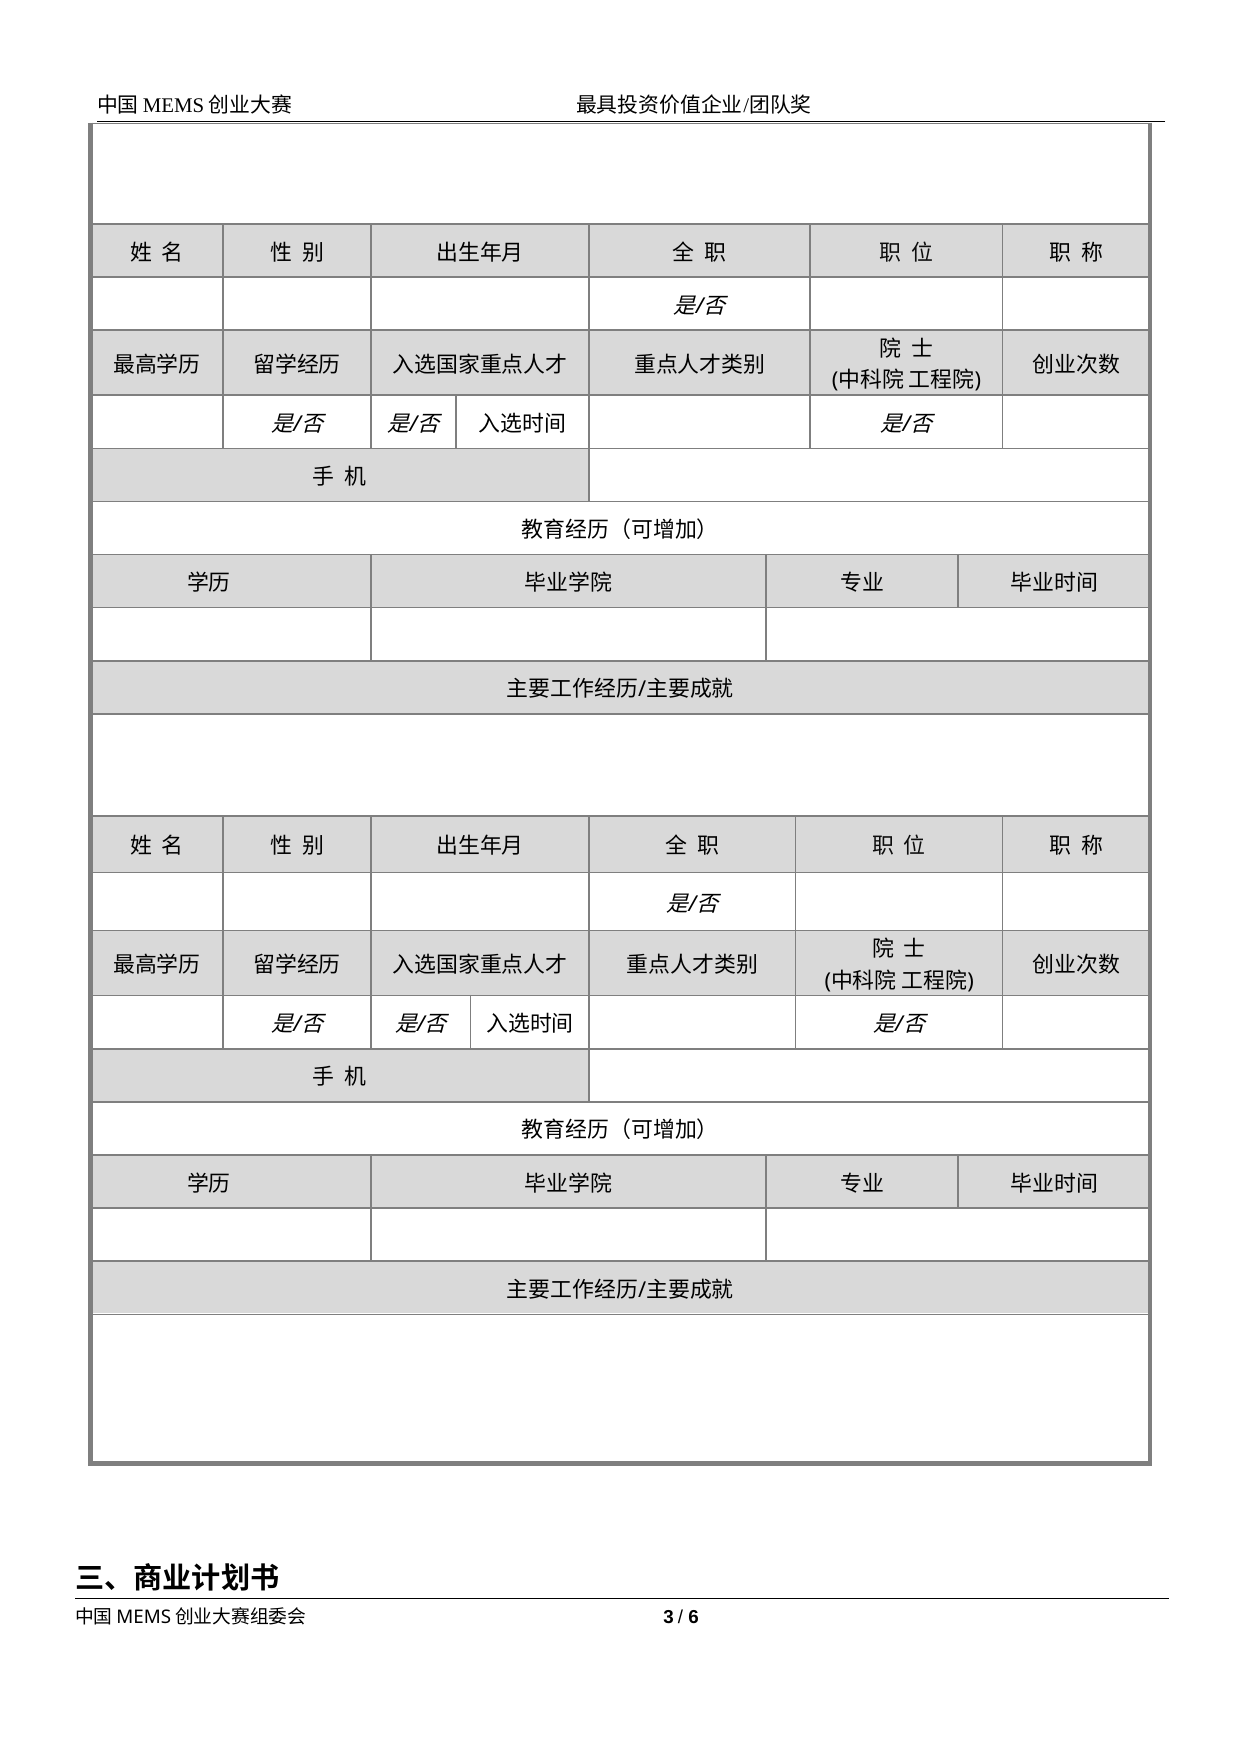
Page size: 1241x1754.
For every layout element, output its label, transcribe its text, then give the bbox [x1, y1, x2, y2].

table_cell [93, 1315, 1148, 1461]
table_cell 专业 [767, 555, 957, 607]
table_cell [372, 873, 588, 930]
table_cell 手 机 [93, 449, 588, 501]
table_cell [590, 449, 1148, 501]
table_cell 是/否 [372, 396, 455, 447]
table_cell 手 机 [93, 1050, 588, 1101]
table_cell 毕业时间 [959, 555, 1148, 607]
table_cell 重点人才类别 [590, 931, 795, 995]
table_cell 学历 [93, 1156, 370, 1207]
table_cell 是/否 [224, 996, 370, 1048]
table_cell 全 职 [590, 225, 809, 276]
table_cell 全 职 [590, 817, 795, 872]
table_cell 出生年月 [372, 817, 588, 872]
table_cell 是/否 [372, 996, 470, 1048]
table_cell [590, 996, 795, 1048]
table_cell 留学经历 [224, 331, 370, 394]
table_cell 最高学历 [93, 331, 222, 394]
table_cell 性 别 [224, 225, 370, 276]
table_cell [93, 278, 222, 329]
table_cell 职 位 [811, 225, 1002, 276]
table_cell 留学经历 [224, 931, 370, 995]
table_cell [1003, 873, 1148, 930]
table_cell [93, 608, 370, 660]
table_cell 职 称 [1003, 817, 1148, 872]
table_cell [372, 278, 588, 329]
table_cell [1003, 996, 1148, 1048]
table_cell 职 位 [796, 817, 1002, 872]
table_cell 创业次数 [1003, 931, 1148, 995]
table_cell [590, 1050, 1148, 1101]
table_cell [93, 996, 222, 1048]
table_cell 姓 名 [93, 817, 222, 872]
table_cell 毕业学院 [372, 1156, 765, 1207]
table_cell [796, 873, 1002, 930]
table_cell 姓 名 [93, 225, 222, 276]
table_cell 毕业时间 [959, 1156, 1148, 1207]
table_cell 入选时间 [457, 396, 588, 447]
table_cell [93, 124, 1148, 223]
table_cell 是/否 [590, 278, 809, 329]
table_cell 教育经历（可增加） [93, 502, 1148, 554]
table_cell 创业次数 [1003, 331, 1148, 394]
table_cell [1003, 278, 1148, 329]
table_cell [93, 873, 222, 930]
table_cell [1003, 396, 1148, 447]
table_cell [372, 608, 765, 660]
table_cell [224, 278, 370, 329]
table_cell 职 称 [1003, 225, 1148, 276]
table_cell 最高学历 [93, 931, 222, 995]
table_cell [224, 873, 370, 930]
table_cell [93, 715, 1148, 815]
table_cell 入选时间 [471, 996, 588, 1048]
table_cell [811, 278, 1002, 329]
table_cell 专业 [767, 1156, 957, 1207]
table_cell 入选国家重点人才 [372, 931, 588, 995]
table_cell 出生年月 [372, 225, 588, 276]
table_cell 学历 [93, 555, 370, 607]
table_cell [767, 1209, 1148, 1260]
table_cell 重点人才类别 [590, 331, 809, 394]
table_cell 是/否 [590, 873, 795, 930]
table_cell 教育经历（可增加） [93, 1103, 1148, 1154]
table_cell [93, 1209, 370, 1260]
table_cell 院 士 (中科院 工程院) [811, 331, 1002, 394]
table_cell 毕业学院 [372, 555, 765, 607]
table_cell 院 士 (中科院 工程院) [796, 931, 1002, 995]
table_cell 主要工作经历/主要成就 [93, 662, 1148, 713]
table_cell 是/否 [224, 396, 370, 447]
text 三、商业计划书 [75, 1555, 1165, 1597]
table_cell 入选国家重点人才 [372, 331, 588, 394]
table_cell [93, 396, 222, 447]
table_cell [767, 608, 1148, 660]
table_cell [590, 396, 809, 447]
table_cell 是/否 [811, 396, 1002, 447]
table_cell 是/否 [796, 996, 1002, 1048]
table_cell [372, 1209, 765, 1260]
table_cell 性 别 [224, 817, 370, 872]
table_cell 主要工作经历/主要成就 [93, 1262, 1148, 1313]
